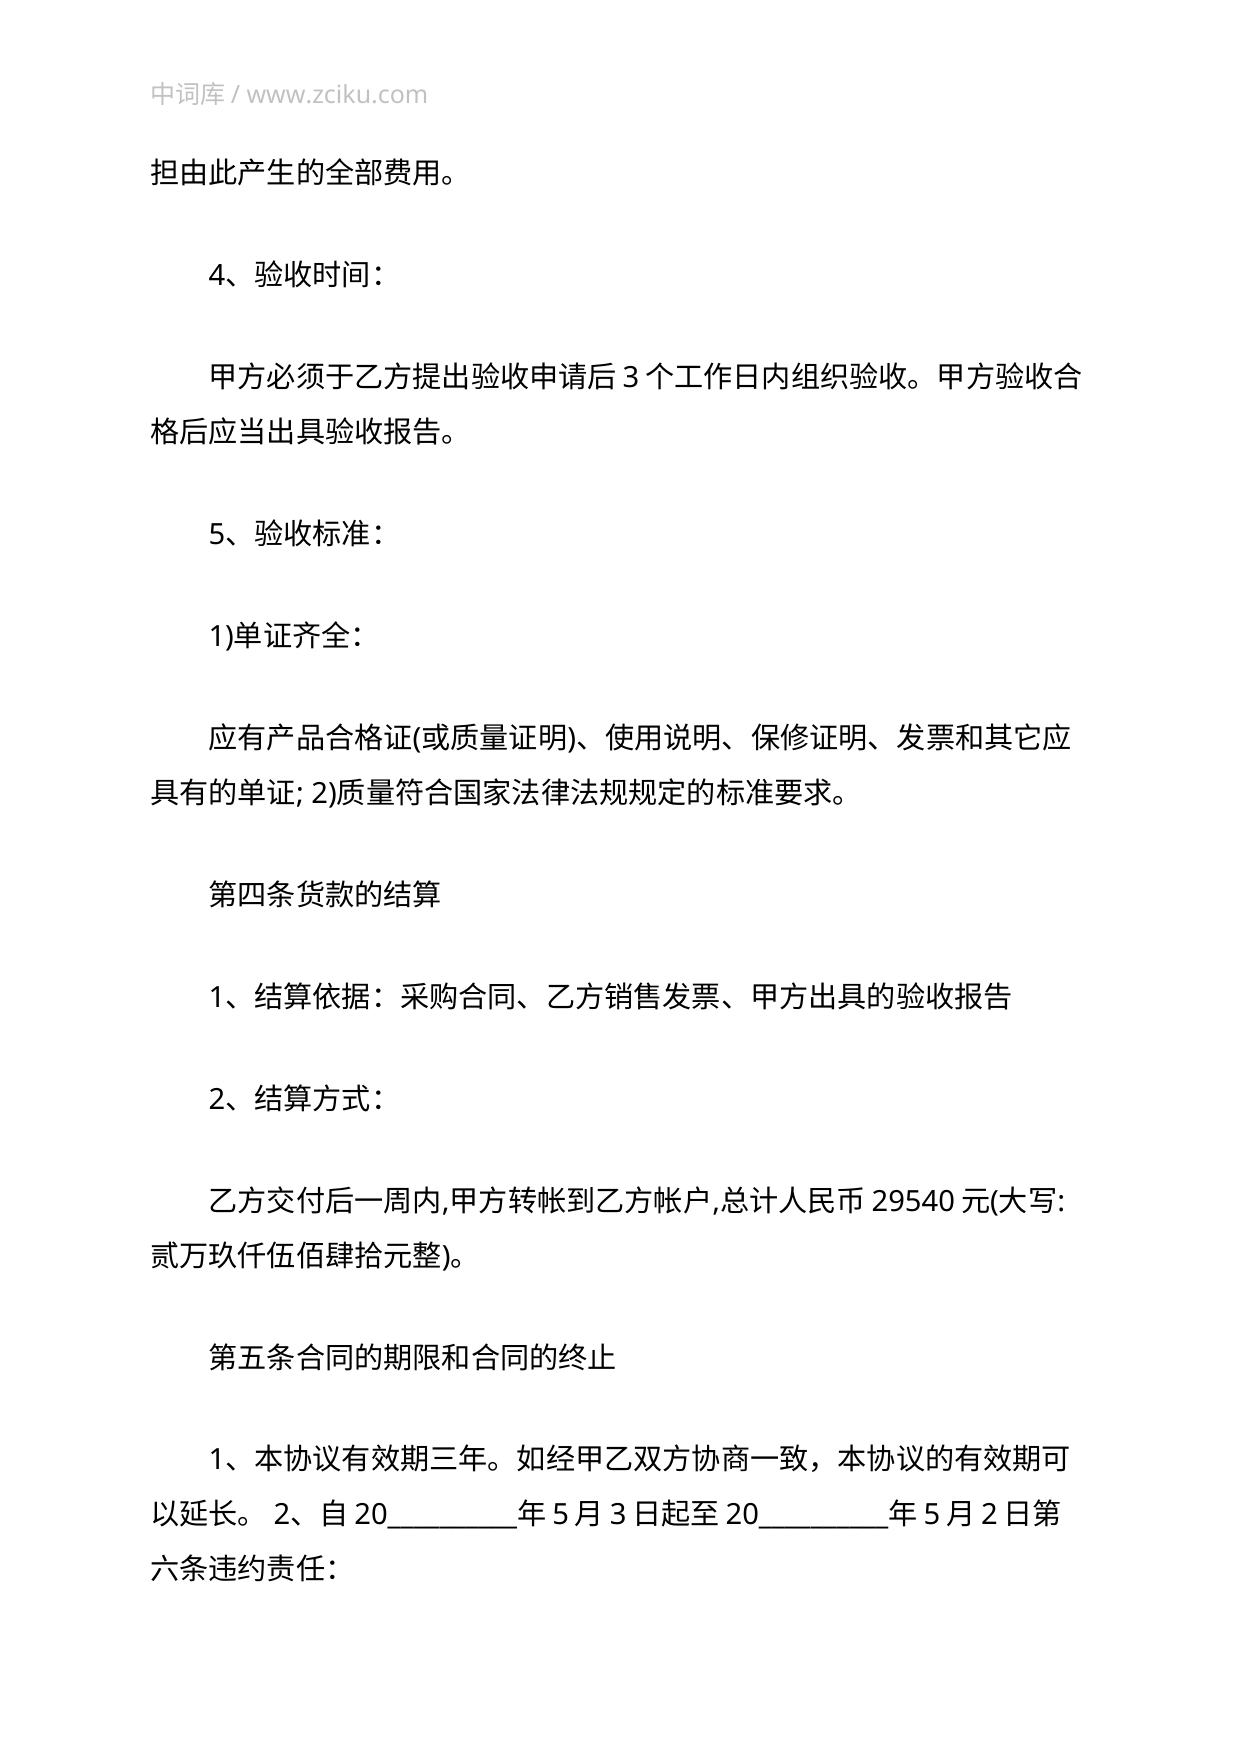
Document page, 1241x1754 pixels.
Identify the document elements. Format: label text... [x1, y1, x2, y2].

text 5、验收标准： [150, 511, 1090, 553]
text 4、验收时间： [150, 252, 1090, 294]
text 1、本协议有效期三年。如经甲乙双方协商一致，本协议的有效期可以延长。 2、自20__________年5月3日起至20__________年5月2日第六条违约责任： [150, 1436, 1090, 1588]
text 1、结算依据：采购合同、乙方销售发票、甲方出具的验收报告 [150, 973, 1090, 1016]
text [150, 150, 1090, 192]
text 1)单证齐全： [150, 612, 1090, 655]
text 甲方必须于乙方提出验收申请后3个工作日内组织验收。甲方验收合格后应当出具验收报告。 [150, 354, 1090, 451]
text 应有产品合格证(或质量证明)、使用说明、保修证明、发票和其它应具有的单证; 2)质量符合国家法律法规规定的标准要求。 [150, 714, 1090, 812]
text 第五条合同的期限和合同的终止 [150, 1334, 1090, 1376]
text 第四条货款的结算 [150, 871, 1090, 914]
text 乙方交付后一周内,甲方转帐到乙方帐户,总计人民币29540元(大写:贰万玖仟伍佰肆拾元整)。 [150, 1177, 1090, 1274]
text 2、结算方式： [150, 1075, 1090, 1118]
